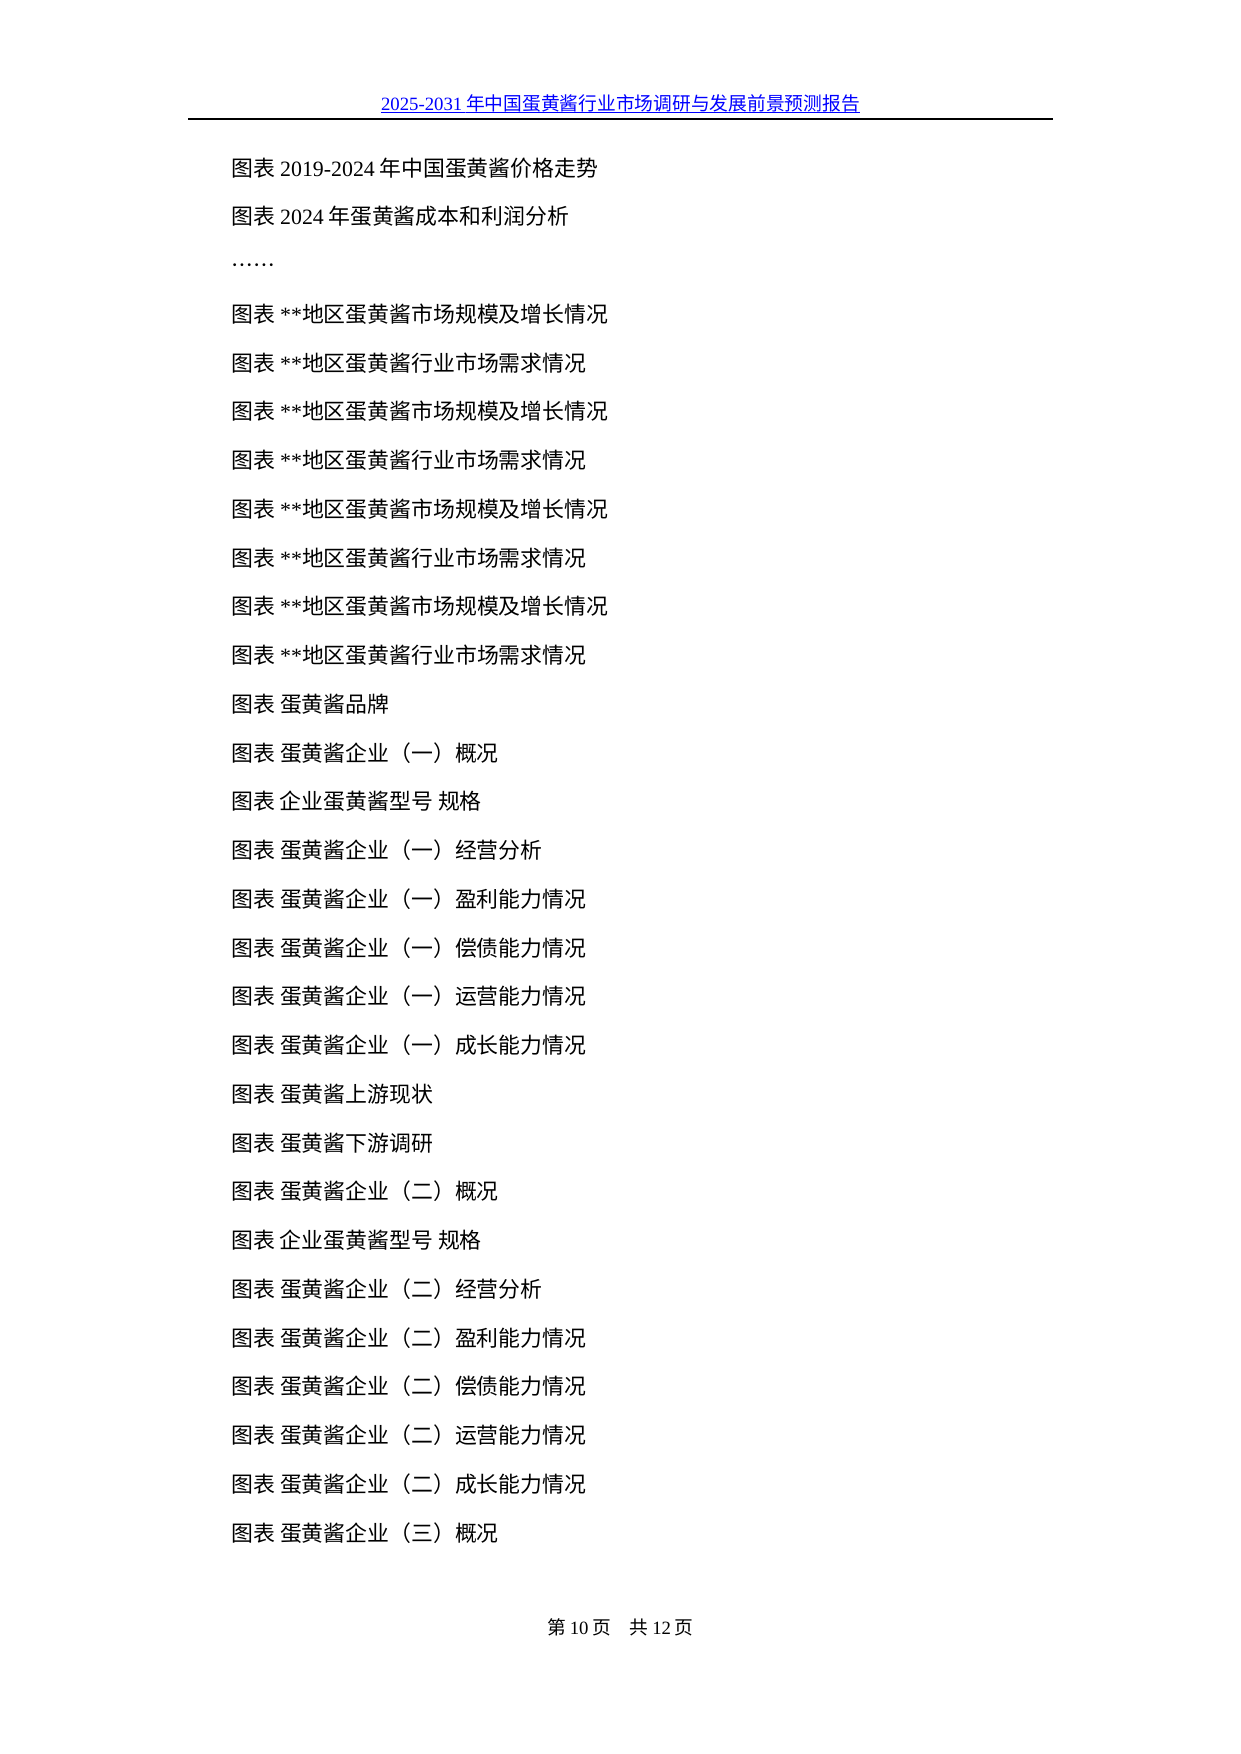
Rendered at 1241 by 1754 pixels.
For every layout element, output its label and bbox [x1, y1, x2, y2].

text [187, 150, 1053, 1548]
